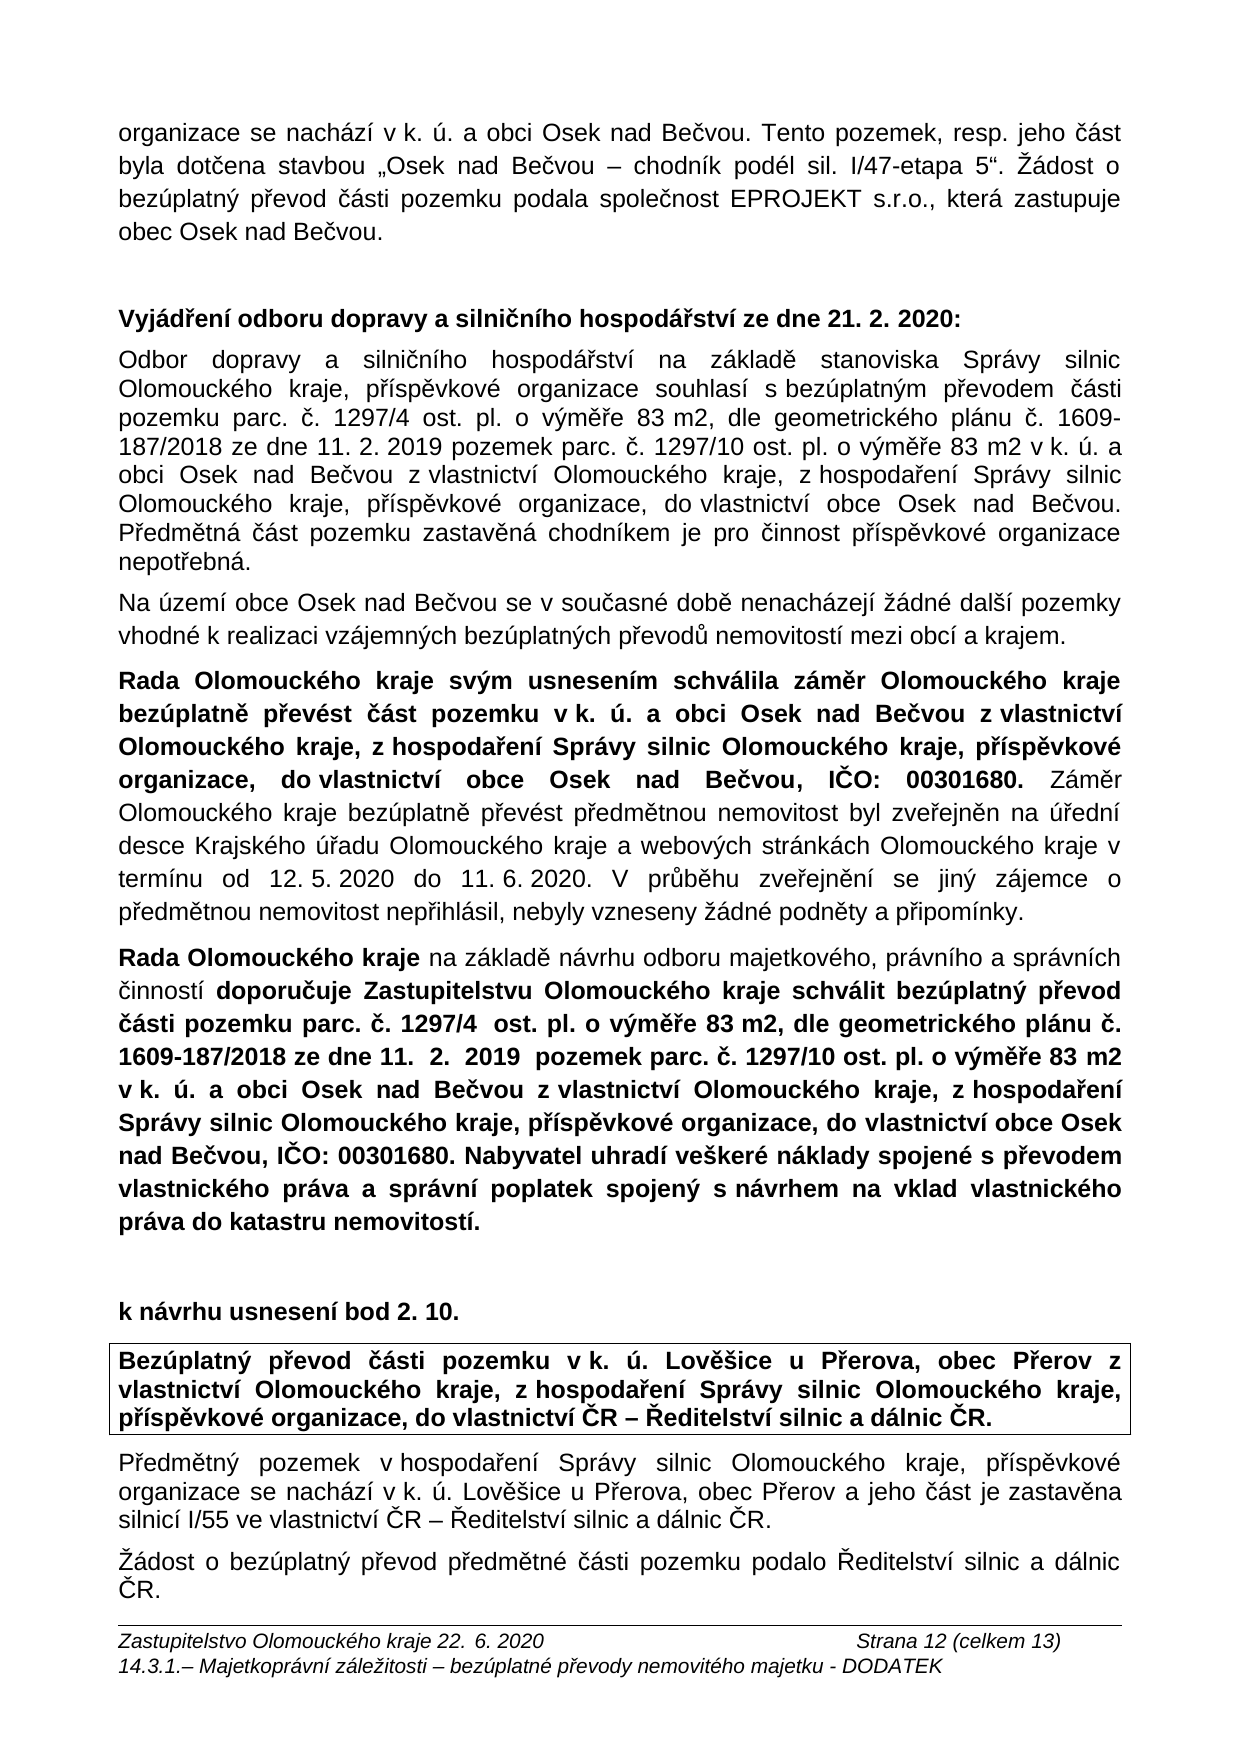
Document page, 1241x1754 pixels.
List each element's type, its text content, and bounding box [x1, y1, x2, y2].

text Na území obce Osek nad Bečvou se v současné době nenacházejí žádné další pozemky vhodné k realizaci vzájemných bezúplatných převodů nemovitostí mezi obcí a krajem. [118, 588, 1122, 649]
text Rada Olomouckého kraje na základě návrhu odboru majetkového, právního a správních činností doporučuje Zastupitelstvu Olomouckého kraje schválit bezúplatný převod části pozemku parc. č. 1297/4 ost. pl. o výměře 83 m2, dle geometrického plánu č. 1609-187/2018 ze dne 11. 2. 2019 pozemek parc. č. 1297/10 ost. pl. o výměře 83 m2 v k. ú. a obci Osek nad Bečvou z vlastnictví Olomouckého kraje, z hospodaření Správy silnic Olomouckého kraje, příspěvkové organizace, do vlastnictví obce Osek nad Bečvou, IČO: 00301680. Nabyvatel uhradí veškeré náklady spojené s převodem vlastnického práva a správní poplatek spojený s návrhem na vklad vlastnického práva do katastru nemovitostí. [118, 943, 1122, 1236]
text Rada Olomouckého kraje svým usnesením schválila záměr Olomouckého kraje bezúplatně převést část pozemku v k. ú. a obci Osek nad Bečvou z vlastnictví Olomouckého kraje, z hospodaření Správy silnic Olomouckého kraje, příspěvkové organizace, do vlastnictví obce Osek nad Bečvou, IČO: 00301680. Záměr Olomouckého kraje bezúplatně převést předmětnou nemovitost byl zveřejněn na úřední desce Krajského úřadu Olomouckého kraje a webových stránkách Olomouckého kraje v termínu od 12. 5. 2020 do 11. 6. 2020. V průběhu zveřejnění se jiný zájemce o předmětnou nemovitost nepřihlásil, nebyly vzneseny žádné podněty a připomínky. [118, 666, 1122, 926]
list k návrhu usnesení bod 2. 10. [118, 1297, 1122, 1326]
text Předmětný pozemek v hospodaření Správy silnic Olomouckého kraje, příspěvkové organizace se nachází v k. ú. Lověšice u Přerova, obec Přerov a jeho část je zastavěna silnicí I/55 ve vlastnictví ČR – Ředitelství silnic a dálnic ČR. [118, 1448, 1122, 1534]
text Odbor dopravy a silničního hospodářství na základě stanoviska Správy silnic Olomouckého kraje, příspěvkové organizace souhlasí s bezúplatným převodem části pozemku parc. č. 1297/4 ost. pl. o výměře 83 m2, dle geometrického plánu č. 1609-187/2018 ze dne 11. 2. 2019 pozemek parc. č. 1297/10 ost. pl. o výměře 83 m2 v k. ú. a obci Osek nad Bečvou z vlastnictví Olomouckého kraje, z hospodaření Správy silnic Olomouckého kraje, příspěvkové organizace, do vlastnictví obce Osek nad Bečvou. Předmětná část pozemku zastavěná chodníkem je pro činnost příspěvkové organizace nepotřebná. [118, 345, 1122, 575]
text Bezúplatný převod části pozemku v k. ú. Lověšice u Přerova, obec Přerov z vlastnictví Olomouckého kraje, z hospodaření Správy silnic Olomouckého kraje, příspěvkové organizace, do vlastnictví ČR – Ředitelství silnic a dálnic ČR. [110, 1344, 1130, 1434]
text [118, 118, 1122, 246]
text Žádost o bezúplatný převod předmětné části pozemku podalo Ředitelství silnic a dálnic ČR. [118, 1547, 1122, 1604]
text Vyjádření odboru dopravy a silničního hospodářství ze dne 21. 2. 2020: [118, 304, 1122, 333]
